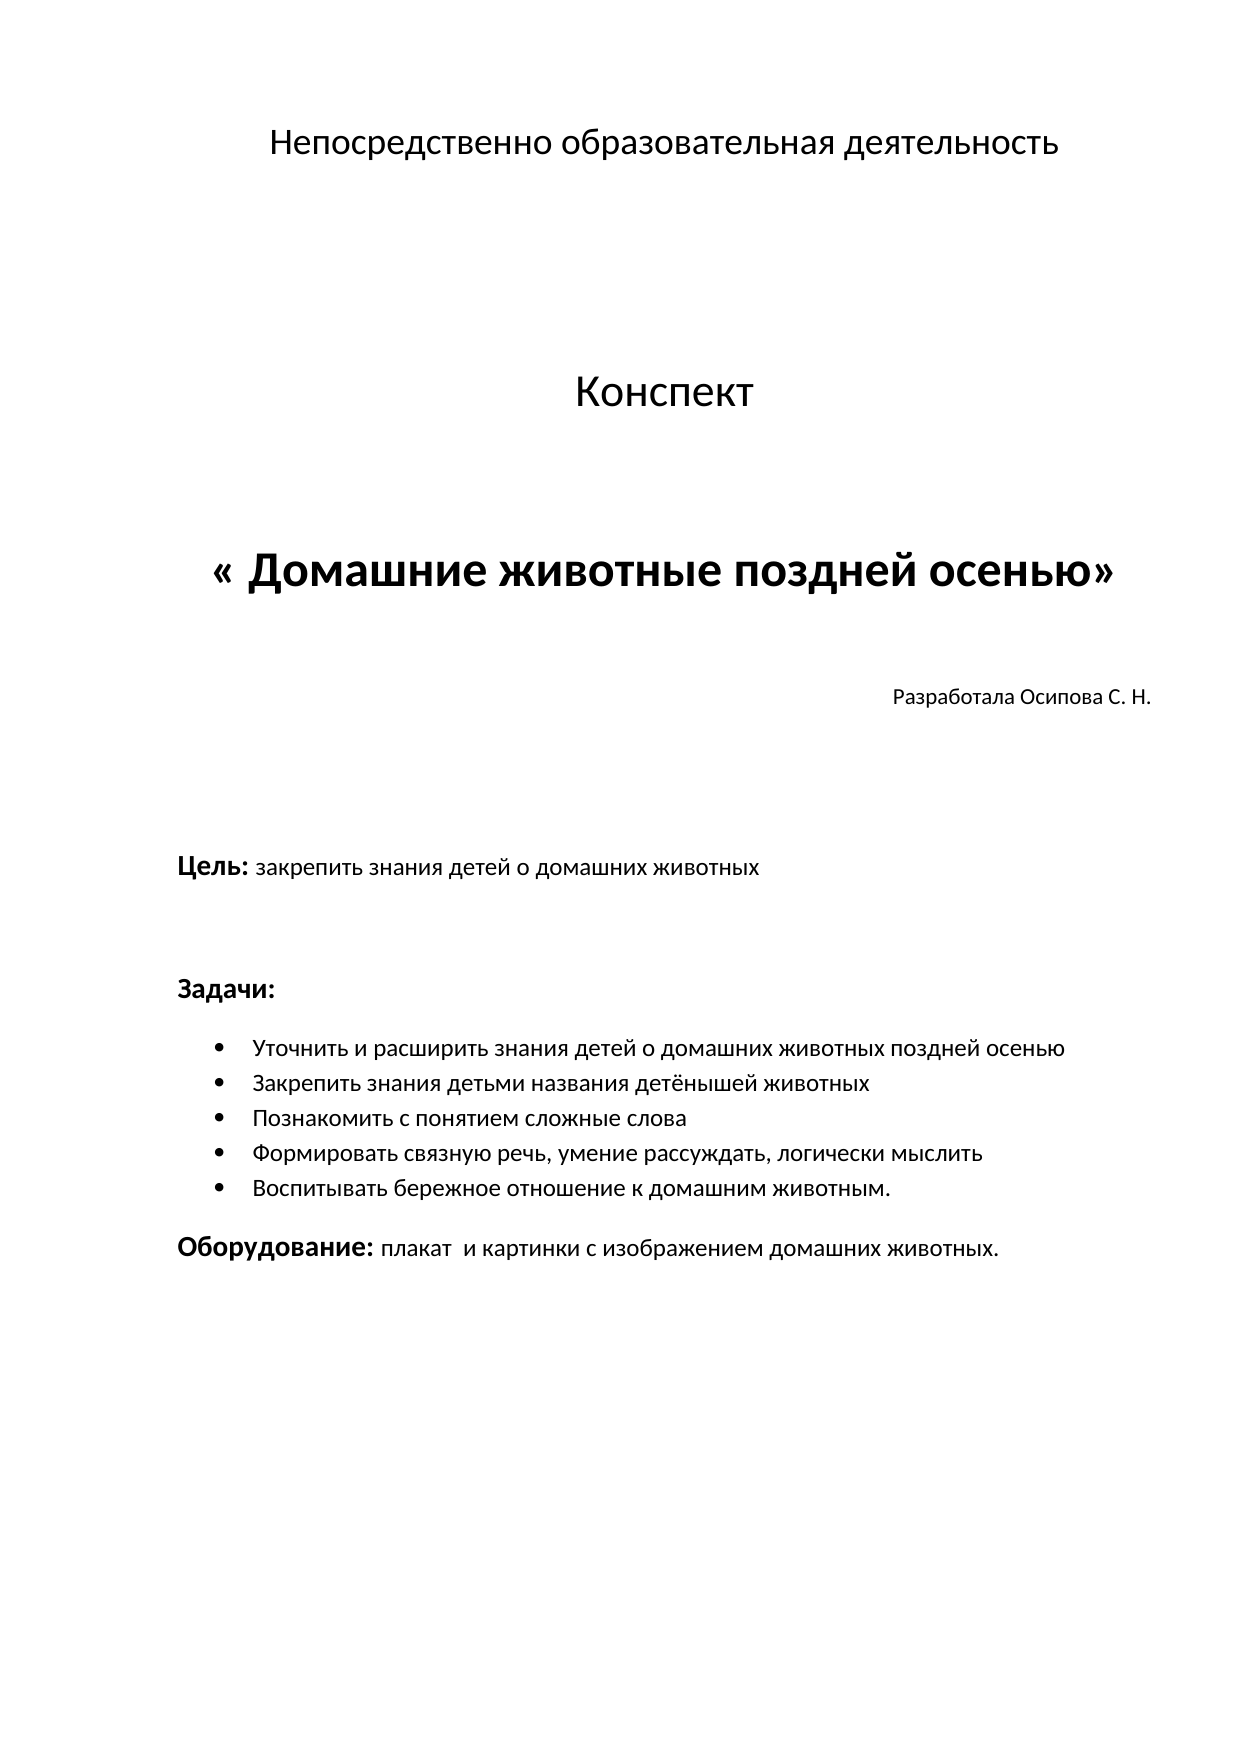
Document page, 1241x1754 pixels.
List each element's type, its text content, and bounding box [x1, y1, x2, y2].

list Формировать связную речь, умение рассуждать, логически мыслить [215, 1137, 1152, 1167]
text Непосредственно образовательная деятельность [177, 118, 1152, 164]
text Оборудование: плакат и картинки с изображением домашних животных. [177, 1228, 1152, 1263]
list Воспитывать бережное отношение к домашним животным. [215, 1172, 1152, 1202]
text Конспект [177, 362, 1152, 418]
list Уточнить и расширить знания детей о домашних животных поздней осенью [215, 1032, 1152, 1062]
text Задачи: [177, 970, 1152, 1006]
text « Домашние животные поздней осенью» [177, 538, 1152, 599]
list Закрепить знания детьми названия детёнышей животных [215, 1067, 1152, 1097]
list Познакомить с понятием сложные слова [215, 1102, 1152, 1132]
text Цель: закрепить знания детей о домашних животных [177, 847, 1152, 882]
text Разработала Осипова С. Н. [177, 682, 1152, 710]
